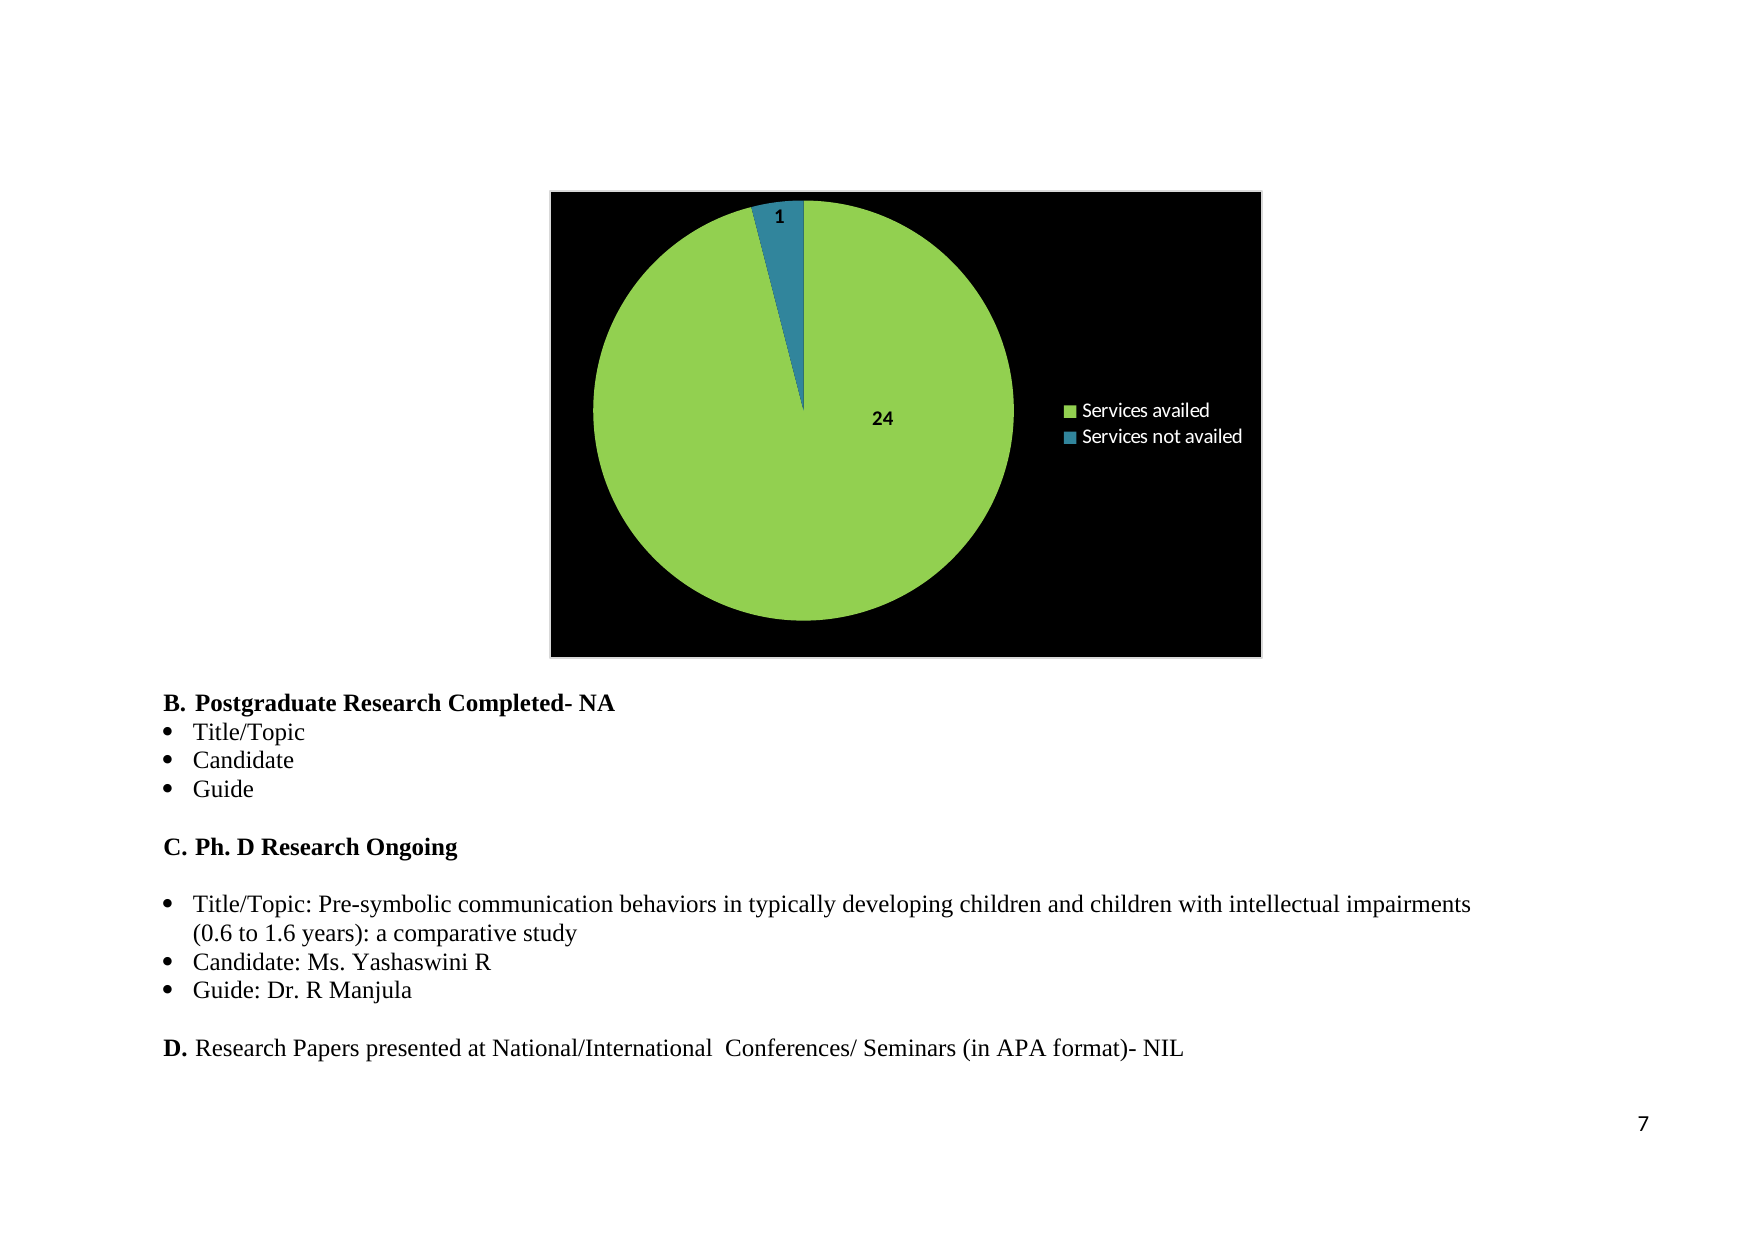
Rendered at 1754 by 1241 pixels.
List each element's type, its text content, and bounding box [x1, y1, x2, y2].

list Title/Topic [163, 717, 1649, 745]
list Candidate: Ms. Yashaswini R [163, 947, 1649, 975]
list Research Papers presented at National/International Conferences/ Seminars (in APA format)- NIL [163, 1033, 1649, 1062]
list Candidate [163, 745, 1649, 774]
list Guide [163, 774, 1649, 803]
list Title/Topic: Pre-symbolic communication behaviors in typically developing children and children with intellectual impairments (0.6 to 1.6 years): a comparative study [163, 889, 1649, 947]
list Postgraduate Research Completed- NA [163, 688, 1649, 717]
list Ph. D Research Ongoing [163, 832, 1649, 860]
list Guide: Dr. R Manjula [163, 975, 1649, 1004]
